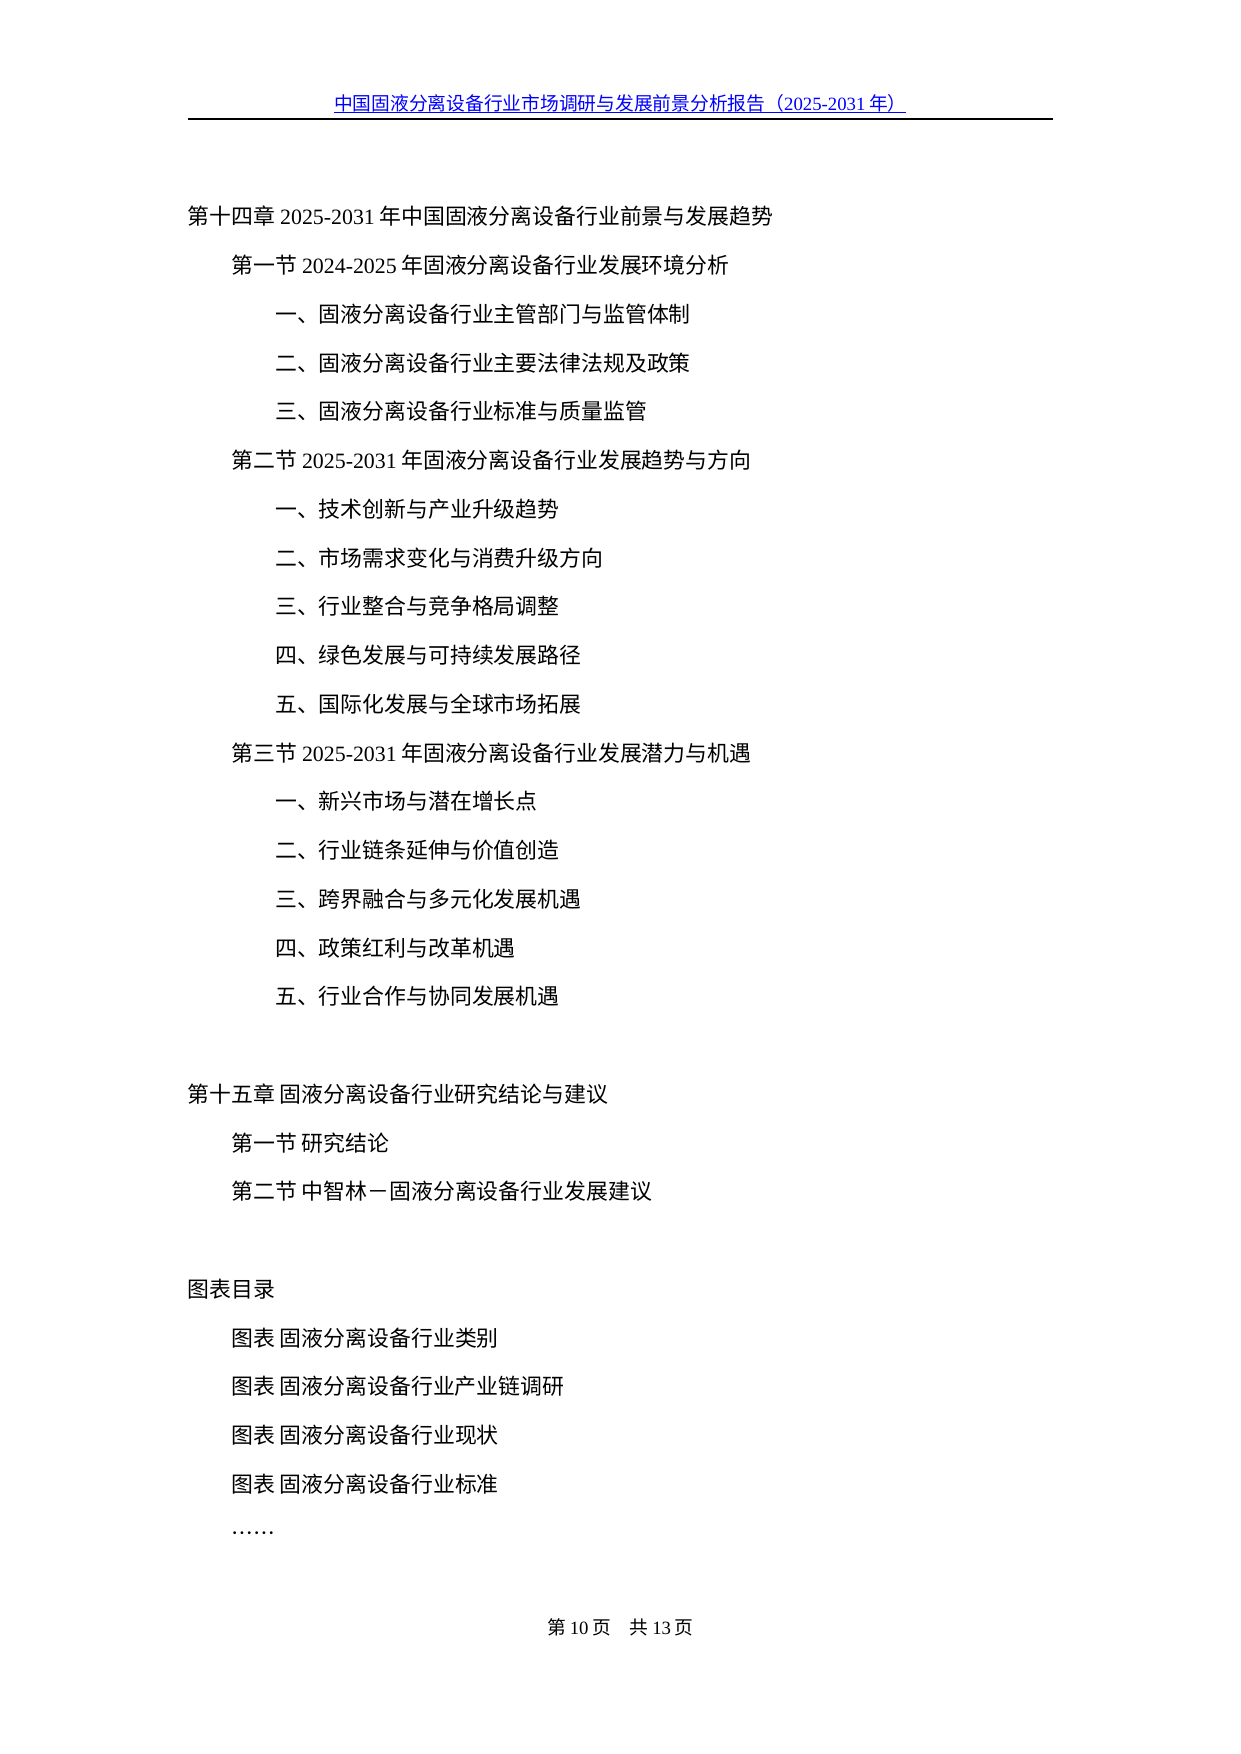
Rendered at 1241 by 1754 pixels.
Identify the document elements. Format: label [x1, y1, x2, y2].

text [187, 150, 1053, 1548]
